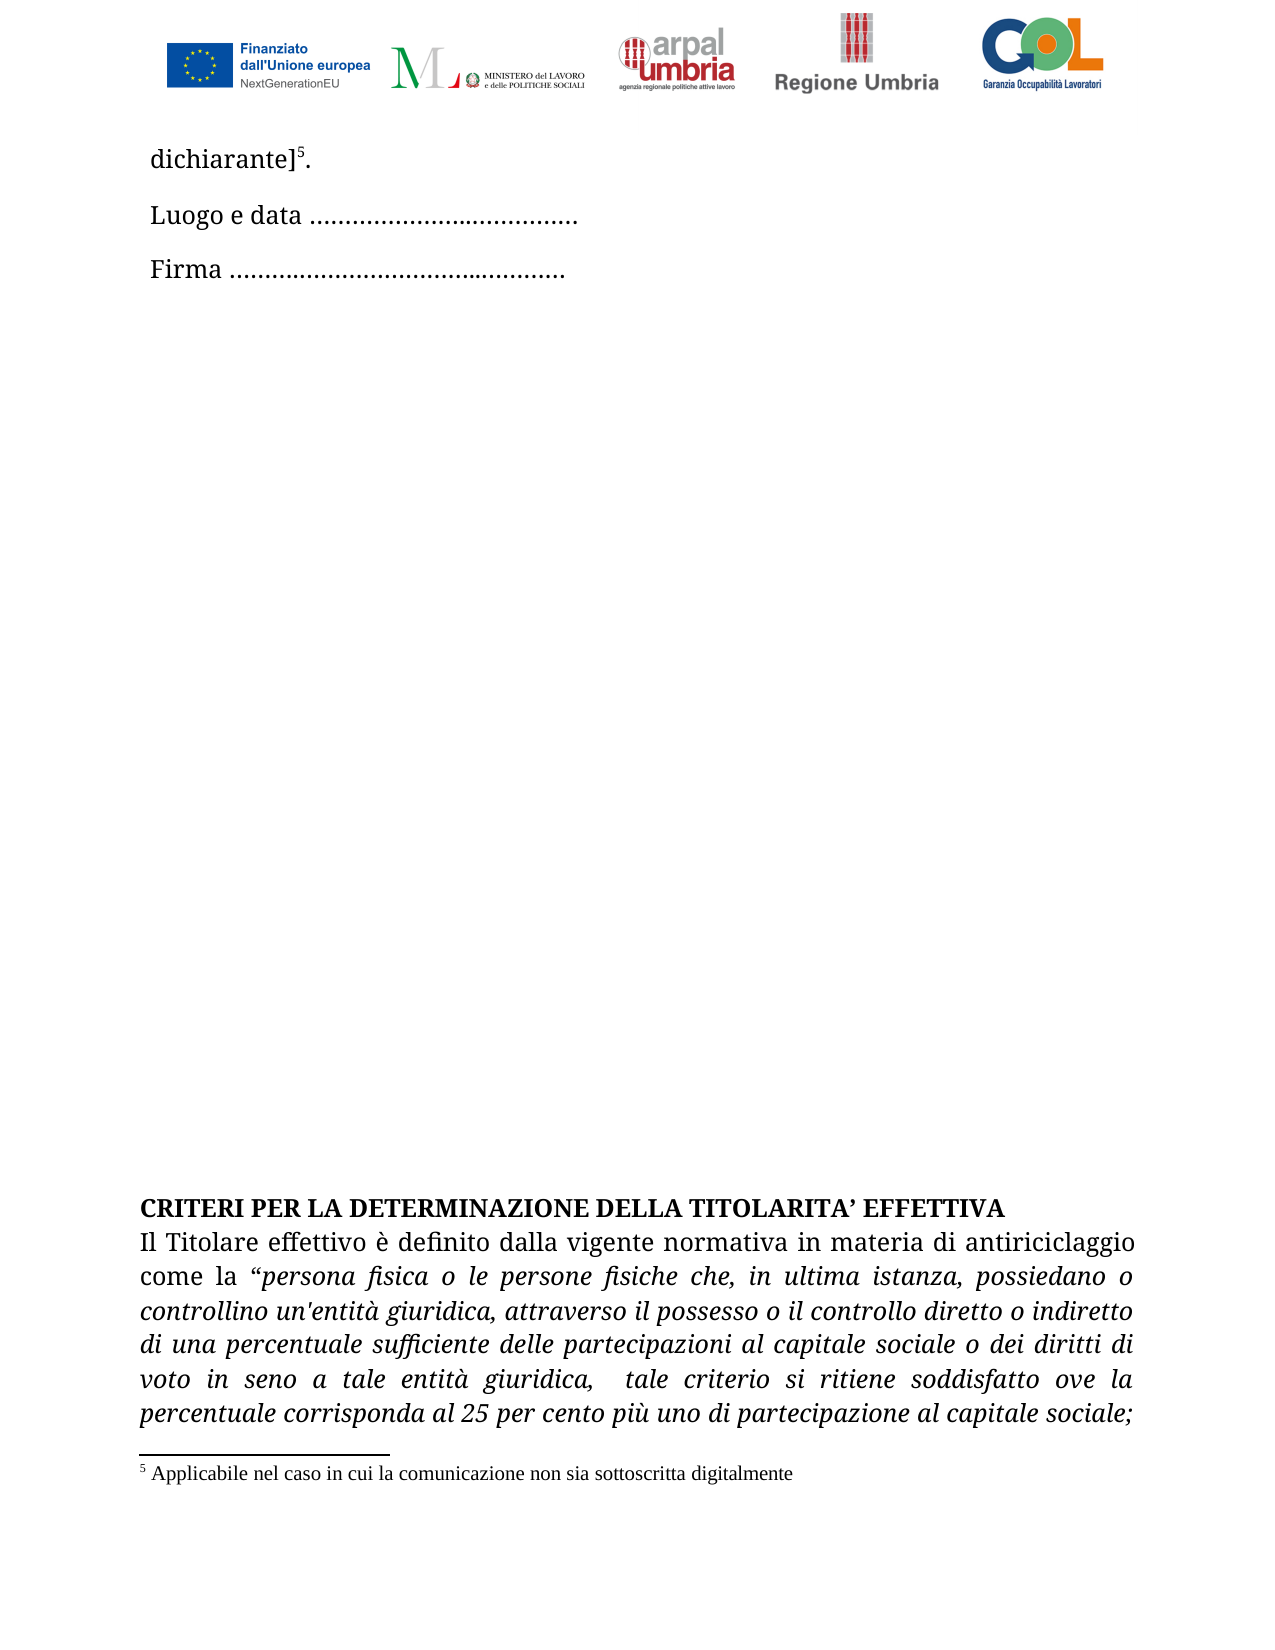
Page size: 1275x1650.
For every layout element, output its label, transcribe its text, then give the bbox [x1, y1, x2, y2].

text [Si allega, altresì, copia della carta d’identità e del codice fiscale del dichiarante]. [150, 142, 980, 176]
text Luogo e data …………………..…………… Firma ……….……………………..………… [150, 198, 657, 286]
picture [139, 0, 1138, 135]
text CRITERI PER LA DETERMINAZIONE DELLA TITOLARITA’ EFFETTIVA [139, 1191, 1137, 1225]
